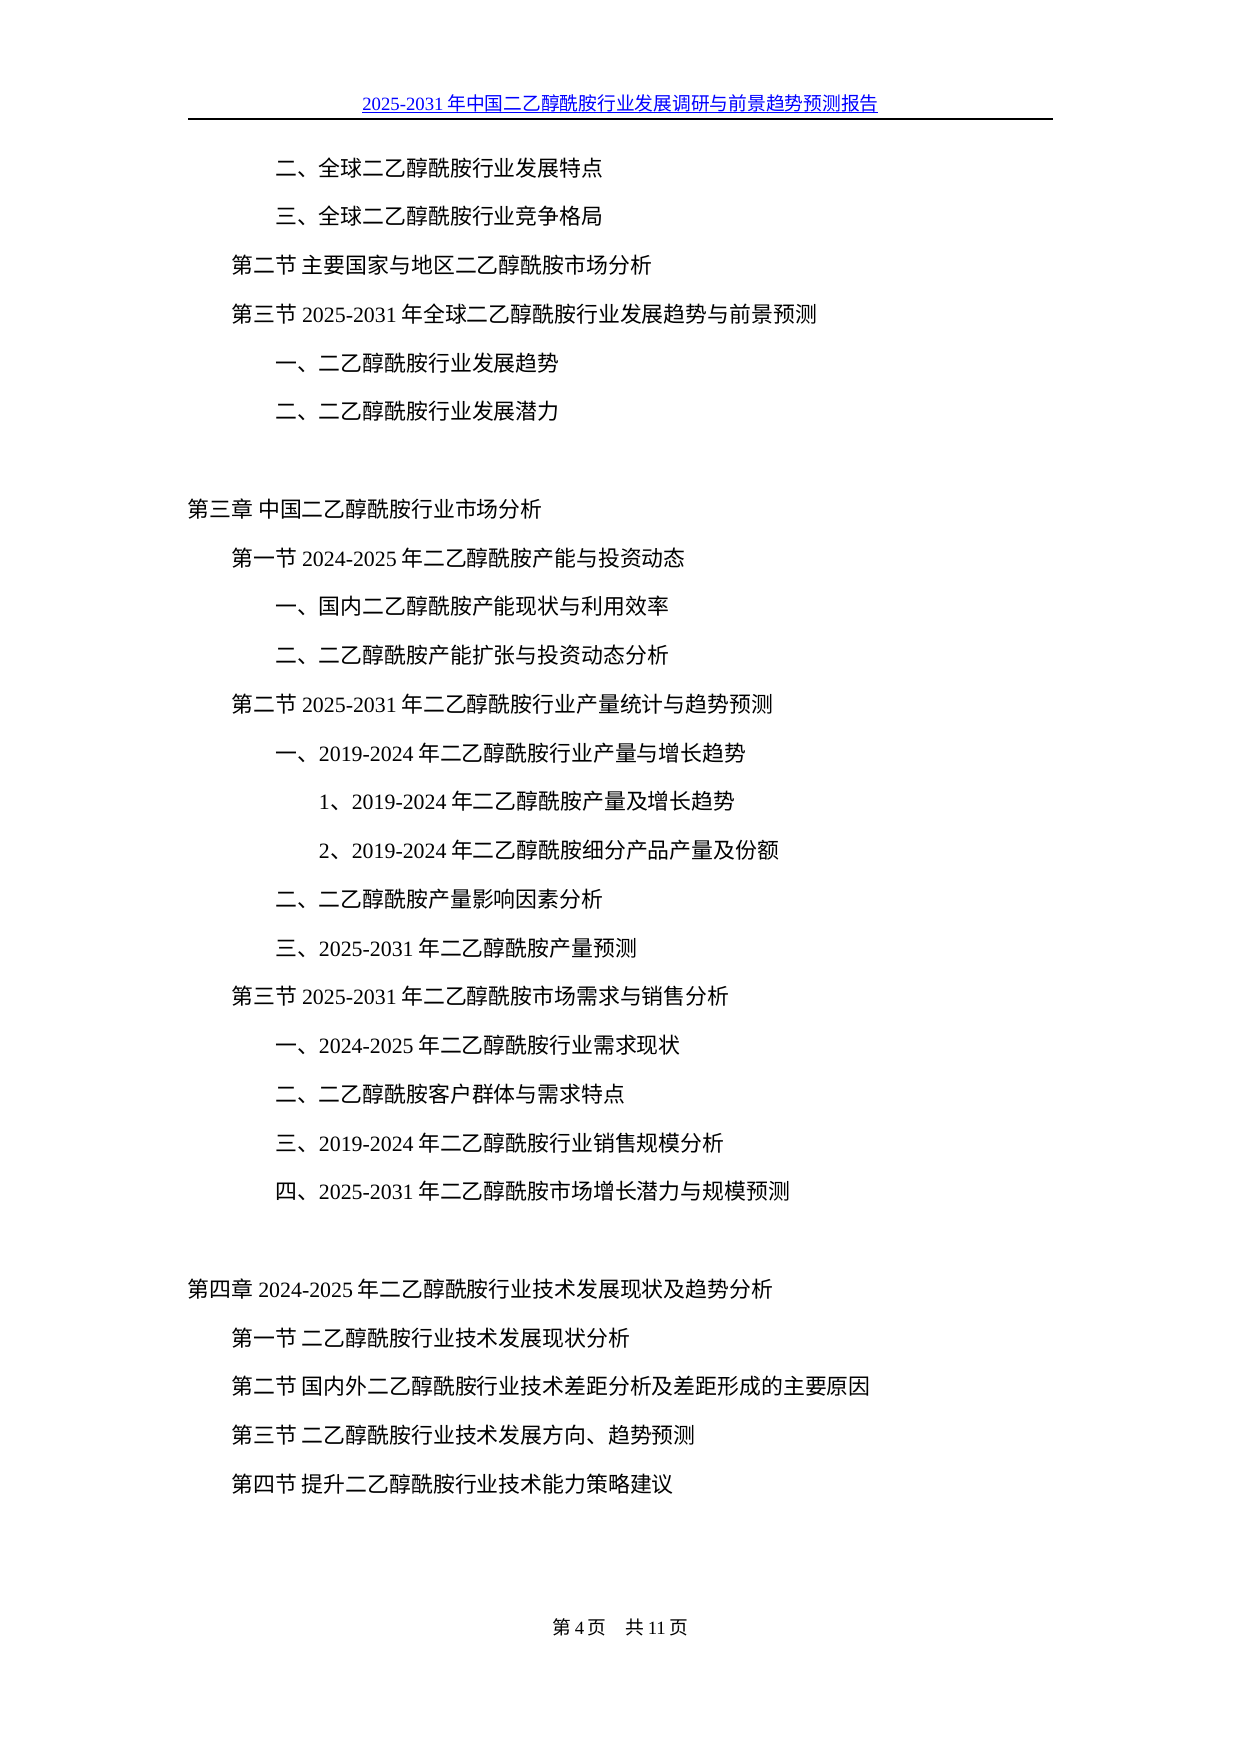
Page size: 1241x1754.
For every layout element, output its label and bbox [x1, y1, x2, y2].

text [187, 150, 1053, 1499]
